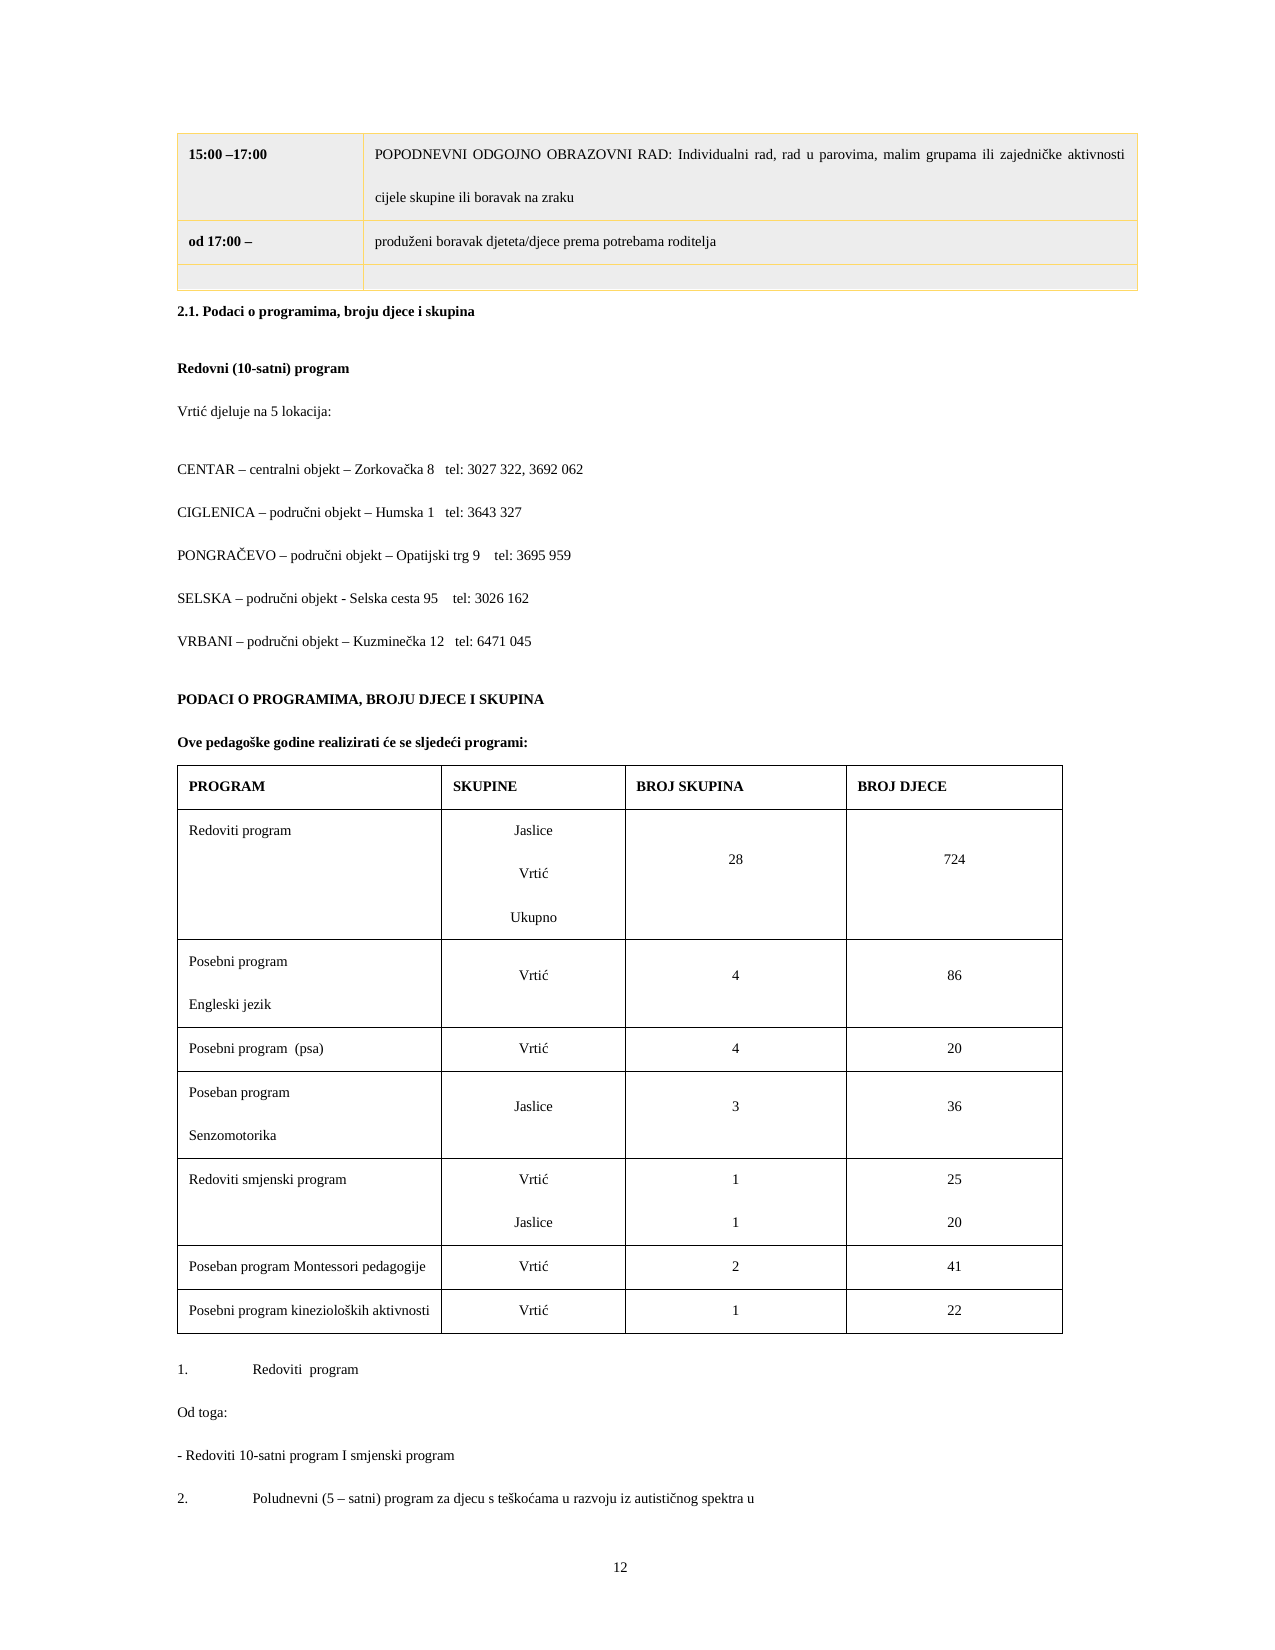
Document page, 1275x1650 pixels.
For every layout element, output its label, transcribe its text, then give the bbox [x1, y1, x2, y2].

text Ove pedagoške godine realizirati će se sljedeći programi: [177, 722, 1063, 751]
table_cell Vrtić [442, 940, 625, 1027]
list Poludnevni (5 – satni) program za djecu s teškoćama u razvoju iz autističnog spektra u [177, 1478, 1063, 1507]
table_cell Poseban program Montessori pedagogije [178, 1246, 441, 1289]
table_cell 4 [626, 1028, 846, 1071]
table_cell 3 [626, 1072, 846, 1158]
table_cell POPODNEVNI ODGOJNO OBRAZOVNI RAD: Individualni rad, rad u parovima, malim grupama ili zajedničke aktivnosti cijele skupine ili boravak na zraku [364, 134, 1137, 220]
table_cell Redoviti smjenski program [178, 1159, 441, 1245]
table_header BROJ DJECE [847, 766, 1062, 809]
text VRBANI – područni objekt – Kuzminečka 12 tel: 6471 045 [177, 621, 1063, 650]
table_cell Posebni program (psa) [178, 1028, 441, 1071]
table_cell 20 [847, 1028, 1062, 1071]
table_cell 15:00 –17:00 [178, 134, 363, 220]
table_cell 1 1 [626, 1159, 846, 1245]
table_cell [178, 265, 363, 289]
text CIGLENICA – područni objekt – Humska 1 tel: 3643 327 [177, 492, 1063, 521]
table_cell Jaslice Vrtić Ukupno [442, 810, 625, 939]
table_cell produženi boravak djeteta/djece prema potrebama roditelja [364, 221, 1137, 264]
table_header BROJ SKUPINA [626, 766, 846, 809]
table_cell 22 [847, 1290, 1062, 1333]
table_cell Vrtić [442, 1290, 625, 1333]
table_cell Jaslice [442, 1072, 625, 1158]
table_cell od 17:00 – [178, 221, 363, 264]
table_cell Redoviti program [178, 810, 441, 939]
text SELSKA – područni objekt - Selska cesta 95 tel: 3026 162 [177, 578, 1063, 607]
text PODACI O PROGRAMIMA, BROJU DJECE I SKUPINA [177, 679, 1063, 707]
table_cell 28 [626, 810, 846, 939]
table_cell 4 [626, 940, 846, 1027]
table_cell 2 [626, 1246, 846, 1289]
table_cell Posebni program Engleski jezik [178, 940, 441, 1027]
text PONGRAČEVO – područni objekt – Opatijski trg 9 tel: 3695 959 [177, 535, 1063, 564]
text CENTAR – centralni objekt – Zorkovačka 8 tel: 3027 322, 3692 062 [177, 449, 1063, 477]
text Vrtić djeluje na 5 lokacija: [177, 391, 1063, 420]
table_cell 36 [847, 1072, 1062, 1158]
table_cell 1 [626, 1290, 846, 1333]
list Redoviti program [177, 1348, 1063, 1377]
table_cell [364, 265, 1137, 289]
table_cell Posebni program kinezioloških aktivnosti [178, 1290, 441, 1333]
table_cell 724 [847, 810, 1062, 939]
table_cell Vrtić [442, 1028, 625, 1071]
text - Redoviti 10-satni program I smjenski program [177, 1435, 1063, 1463]
table_cell Poseban program Senzomotorika [178, 1072, 441, 1158]
text 2.1. Podaci o programima, broju djece i skupina [177, 291, 1063, 319]
table_cell Vrtić [442, 1246, 625, 1289]
text Redovni (10-satni) program [177, 348, 1063, 377]
text Od toga: [177, 1392, 1063, 1420]
table_cell 41 [847, 1246, 1062, 1289]
table_header PROGRAM [178, 766, 441, 809]
table_cell 25 20 [847, 1159, 1062, 1245]
table_cell 86 [847, 940, 1062, 1027]
table_header SKUPINE [442, 766, 625, 809]
table_cell Vrtić Jaslice [442, 1159, 625, 1245]
